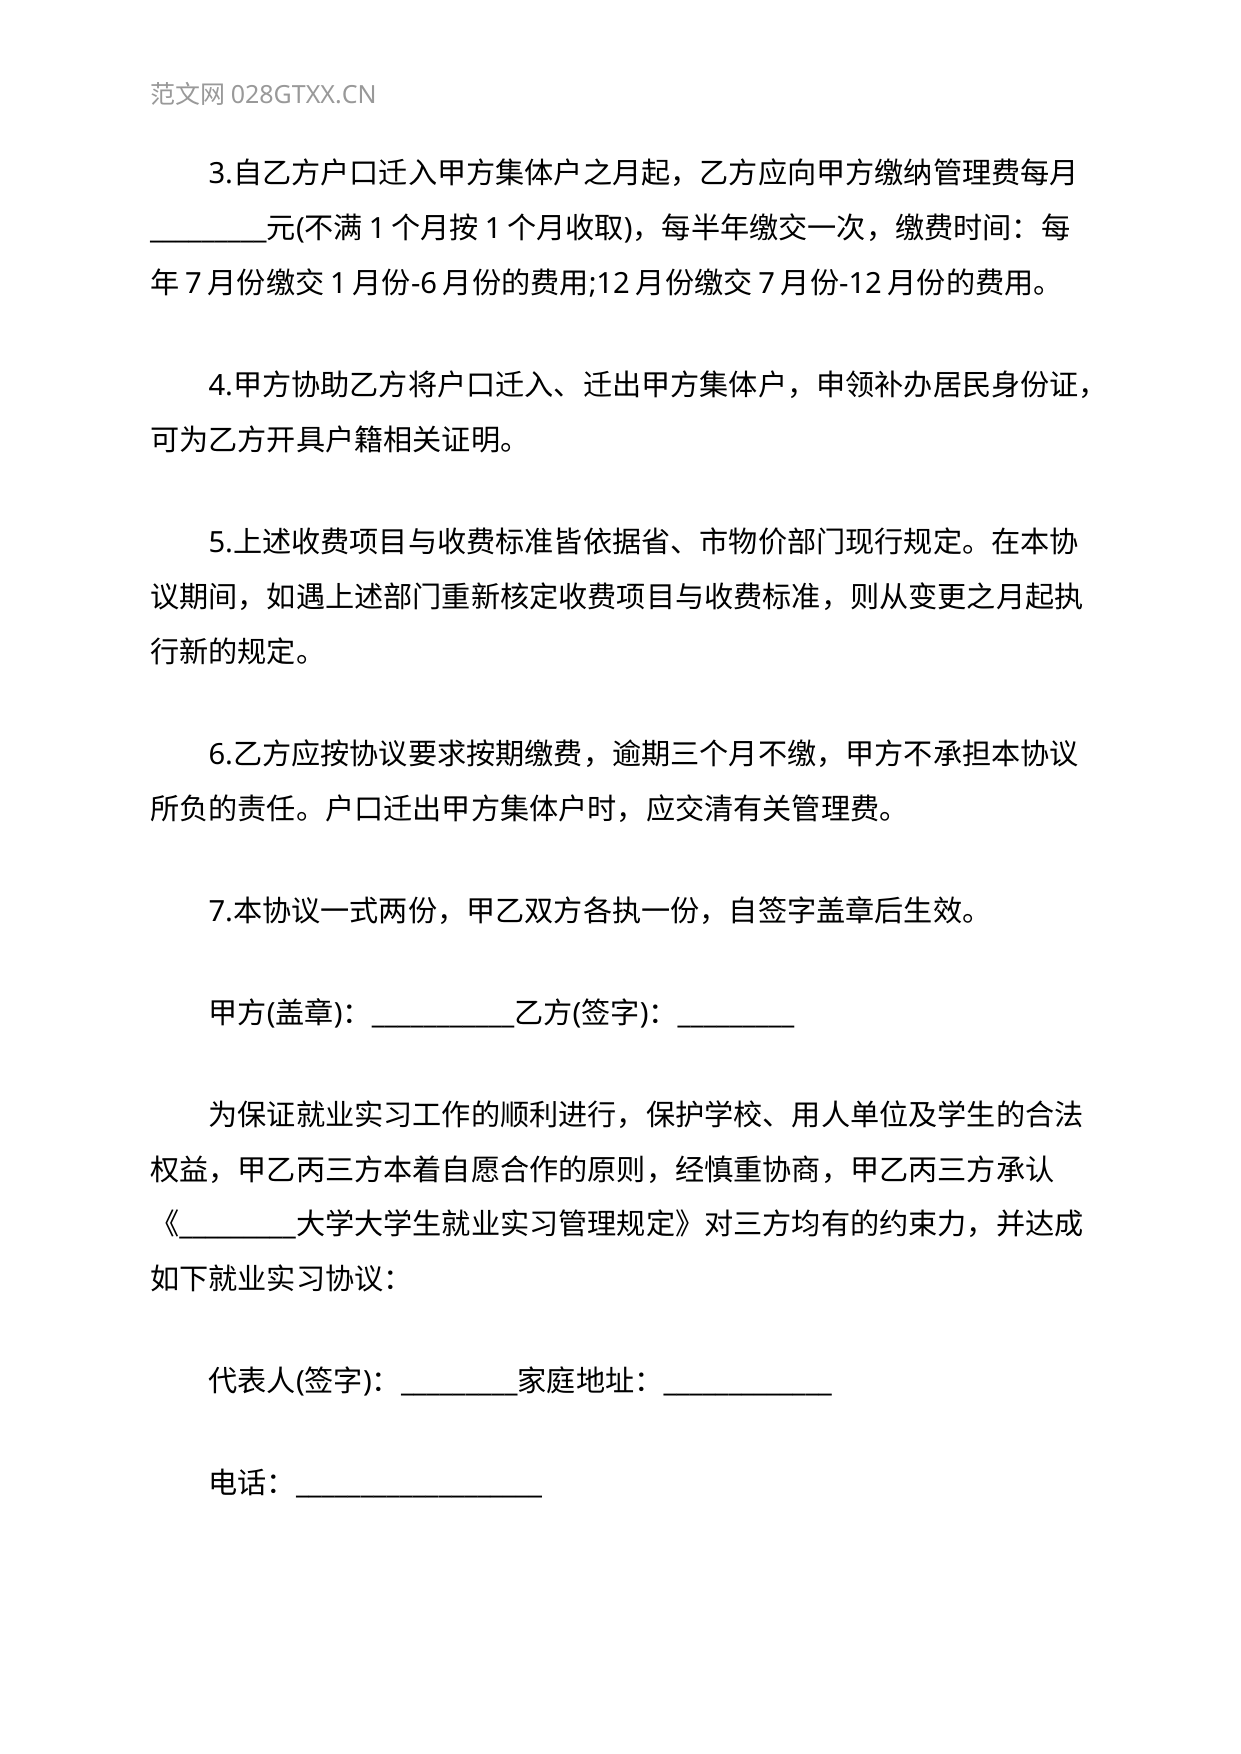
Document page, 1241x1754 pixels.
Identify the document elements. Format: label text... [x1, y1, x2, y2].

text 电话：___________________ [150, 1460, 1090, 1502]
text 4.甲方协助乙方将户口迁入、迁出甲方集体户，申领补办居民身份证，可为乙方开具户籍相关证明。 [150, 362, 1090, 459]
text 代表人(签字)：_________家庭地址：_____________ [150, 1358, 1090, 1400]
text 3.自乙方户口迁入甲方集体户之月起，乙方应向甲方缴纳管理费每月_________元(不满1个月按1个月收取)，每半年缴交一次，缴费时间：每年7月份缴交1月份-6月份的费用;12月份缴交7月份-12月份的费用。 [150, 150, 1090, 302]
text 6.乙方应按协议要求按期缴费，逾期三个月不缴，甲方不承担本协议所负的责任。户口迁出甲方集体户时，应交清有关管理费。 [150, 730, 1090, 828]
text 7.本协议一式两份，甲乙双方各执一份，自签字盖章后生效。 [150, 887, 1090, 929]
text 5.上述收费项目与收费标准皆依据省、市物价部门现行规定。在本协议期间，如遇上述部门重新核定收费项目与收费标准，则从变更之月起执行新的规定。 [150, 519, 1090, 671]
text 为保证就业实习工作的顺利进行，保护学校、用人单位及学生的合法权益，甲乙丙三方本着自愿合作的原则，经慎重协商，甲乙丙三方承认《_________大学大学生就业实习管理规定》对三方均有的约束力，并达成如下就业实习协议： [150, 1091, 1090, 1298]
text 甲方(盖章)：___________乙方(签字)：_________ [150, 989, 1090, 1032]
